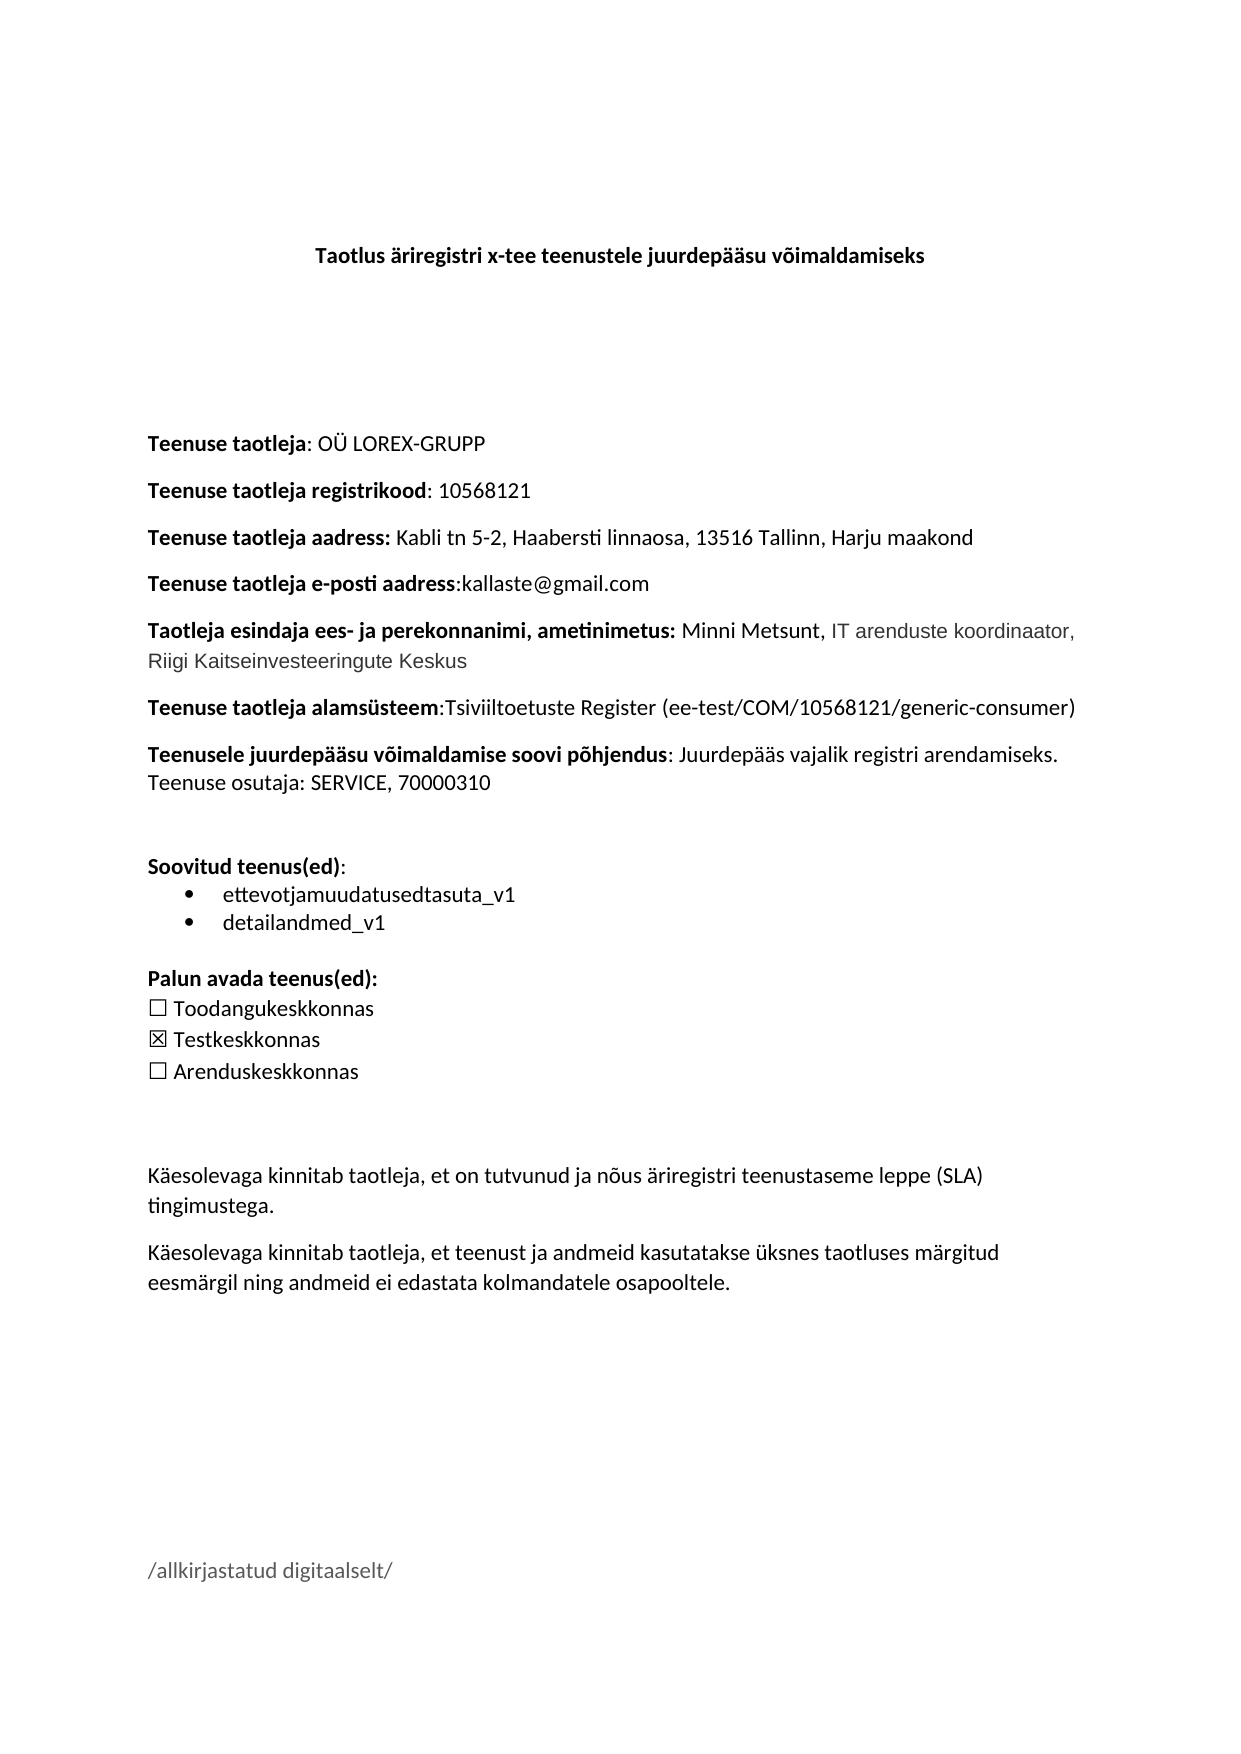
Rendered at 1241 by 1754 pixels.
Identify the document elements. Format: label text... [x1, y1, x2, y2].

text Taotlus äriregistri x-tee teenustele juurdepääsu võimaldamiseks [148, 241, 1093, 269]
text Käesolevaga kinnitab taotleja, et on tutvunud ja nõus äriregistri teenustaseme leppe (SLA) tingimustega. [148, 1161, 1093, 1219]
text Teenuse taotleja aadress: [148, 523, 1093, 551]
text Teenuse taotleja registrikood: [148, 476, 1093, 504]
text Teenuse taotleja: [148, 429, 1093, 457]
text Testkeskkonnas [148, 1023, 1093, 1055]
text Taotleja esindaja ees- ja perekonnanimi, ametinimetus: [148, 616, 1093, 674]
text Teenusele juurdepääsu võimaldamise soovi põhjendus: [148, 740, 1093, 796]
text Palun avada teenus(ed): [148, 964, 1093, 992]
text Soovitud teenus(ed): [148, 852, 1093, 880]
text Käesolevaga kinnitab taotleja, et teenust ja andmeid kasutatakse üksnes taotluses märgitud eesmärgil ning andmeid ei edastata kolmandatele osapooltele. [148, 1238, 1093, 1296]
text /allkirjastatud digitaalselt/ [148, 1556, 1093, 1584]
text Teenuse taotleja alamsüsteem: (ee-test/COM/10568121/generic-consumer) [148, 693, 1093, 721]
text Teenuse taotleja e-posti aadress: [148, 569, 1093, 597]
text Toodangukeskkonnas [148, 992, 1093, 1023]
text Arenduskeskkonnas [148, 1055, 1093, 1086]
